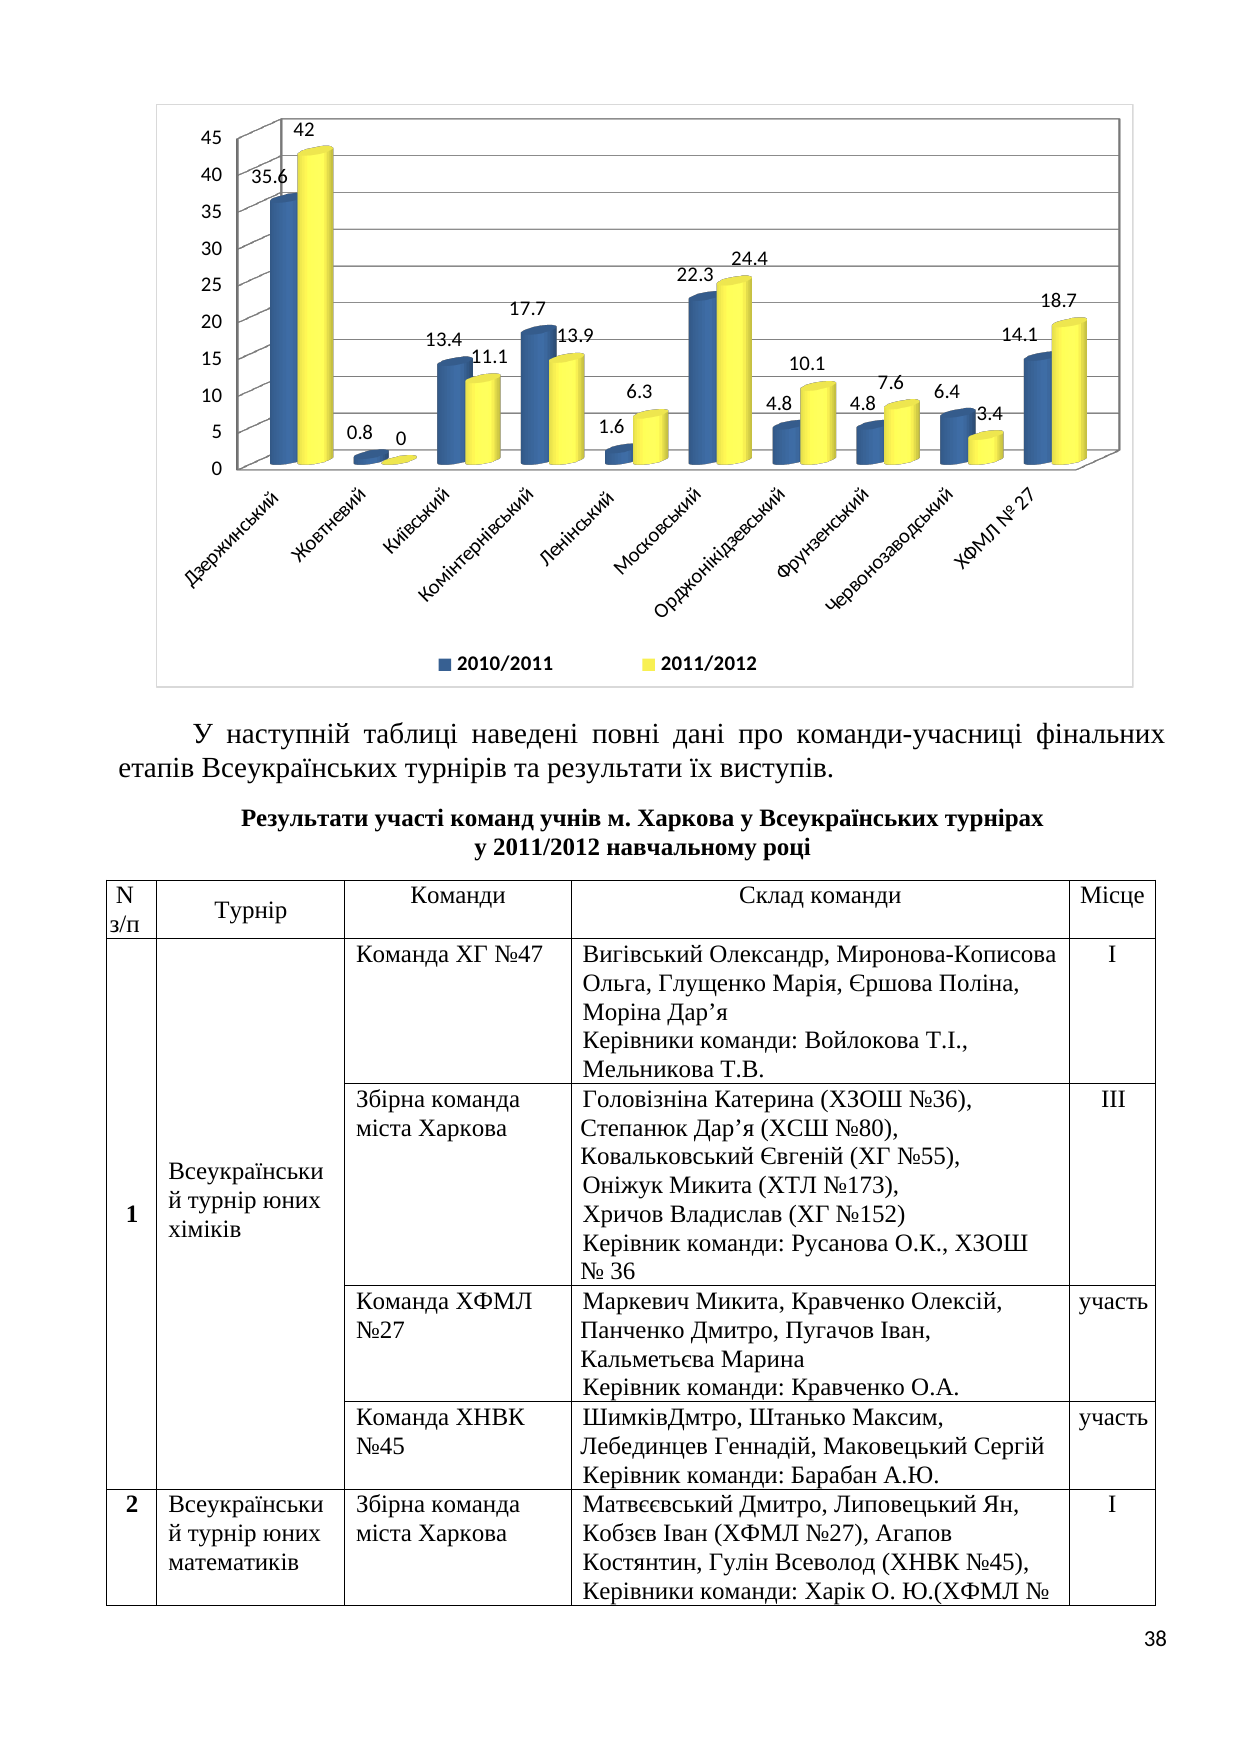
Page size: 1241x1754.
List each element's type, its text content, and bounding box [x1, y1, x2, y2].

table_header Місце [1070, 881, 1155, 938]
table_cell Всеукраїнський турнір юних хіміків [157, 939, 344, 1488]
table_cell І [1070, 939, 1155, 1083]
table_header Турнір [157, 881, 344, 938]
table_header Команди [345, 881, 571, 938]
table_cell Збірна команда міста Харкова [345, 1084, 571, 1285]
table_cell Вигівський Олександр, Миронова-Кописова Ольга, Глущенко Марія, Єршова Поліна, Моріна Дар’я Керівники команди: Войлокова Т.І., Мельникова Т.В. [572, 939, 1069, 1083]
table_header N з/п [107, 881, 156, 938]
table_cell ШимківДмтро, Штанько Максим, Лебединцев Геннадій, Маковецький Сергій Керівник команди: Барабан А.Ю. [572, 1402, 1069, 1488]
text у 2011/2012 навчальному році [118, 832, 1167, 860]
table_cell Команда ХГ №47 [345, 939, 571, 1083]
text У наступній таблиці наведені повні дані про команди-учасниці фінальних етапів Всеукраїнських турнірів та результати їх виступів. [118, 717, 1167, 784]
table_cell участь [1070, 1402, 1155, 1488]
table_cell 1 [107, 939, 156, 1488]
table_cell Команда ХФМЛ №27 [345, 1286, 571, 1401]
table_cell Головізніна Катерина (ХЗОШ №36), Степанюк Дар’я (ХСШ №80), Ковальковський Євгеній (ХГ №55), Оніжук Микита (ХТЛ №173), Хричов Владислав (ХГ №152) Керівник команди: Русанова О.К., ХЗОШ № 36 [572, 1084, 1069, 1285]
table_cell ІІІ [1070, 1084, 1155, 1285]
text Результати участі команд учнів м. Харкова у Всеукраїнських турнірах [118, 803, 1167, 832]
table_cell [345, 1490, 571, 1604]
table_cell Маркевич Микита, Кравченко Олексій, Панченко Дмитро, Пугачов Іван, Кальметьєва Марина Керівник команди: Кравченко О.А. [572, 1286, 1069, 1401]
table_cell Команда ХНВК №45 [345, 1402, 571, 1488]
table_cell участь [1070, 1286, 1155, 1401]
table_cell 2 [107, 1490, 156, 1604]
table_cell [572, 1490, 1069, 1604]
table_cell І [1070, 1490, 1155, 1604]
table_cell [157, 1490, 344, 1604]
table_header Склад команди [572, 881, 1069, 938]
